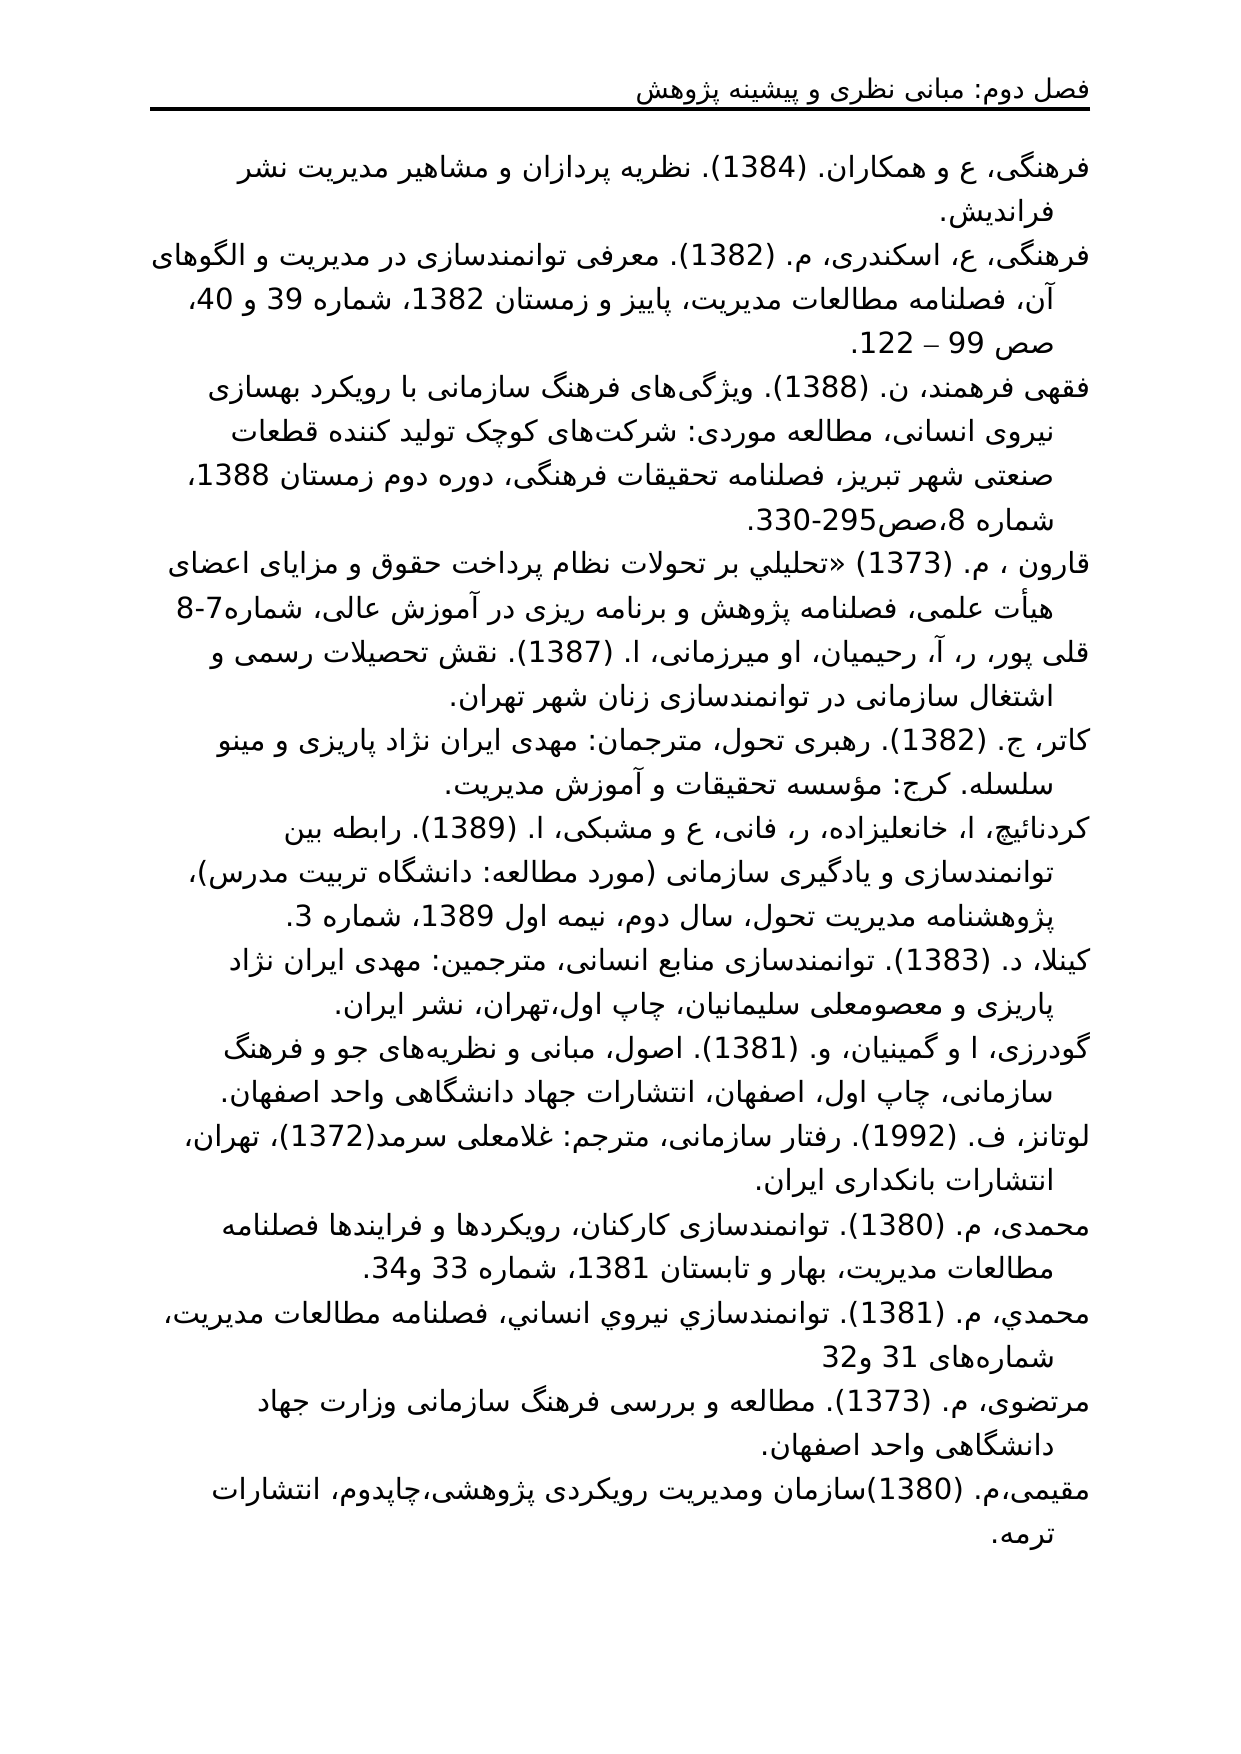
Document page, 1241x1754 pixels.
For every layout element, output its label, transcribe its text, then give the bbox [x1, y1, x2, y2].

text فرهنگی، ع، اسکندری، م. (1382). معرفی توانمندسازی در مدیریت و الگوهای آن، فصلنامه مطالعات مدیریت، پاییز و زمستان 1382، شماره 39 و 40، صص 99 – 122. [150, 238, 1090, 360]
text محمدی، م. (1380). توانمندسازی کارکنان، رویکردها و فرایندها فصلنامه مطالعات مدیریت، بهار و تابستان 1381، شماره 33 و34. [150, 1208, 1090, 1286]
text مرتضوی، م. (1373). مطالعه و بررسی فرهنگ سازمانی وزارت جهاد دانشگاهی واحد اصفهان. [150, 1384, 1090, 1462]
text قارون ، م. (1373) «تحليلي بر تحولات نظام پرداخت حقوق و مزایای اعضای هیأت علمی، فصلنامه پژوهش و برنامه ریزی در آموزش عالی، شماره7-8 [150, 547, 1090, 625]
text لوتانز، ف. (1992). رفتار سازمانی، مترجم: غلامعلی سرمد(1372)، تهران، انتشارات بانکداری ایران. [150, 1120, 1090, 1198]
text کینلا، د. (1383). توانمندسازی منابع انسانی، مترجمین: مهدی ایران نژاد پاریزی و معصومعلی سلیمانیان، چاپ اول،تهران، نشر ایران. [150, 943, 1090, 1021]
text محمدي، م. (1381). توانمندسازي نيروي انساني، فصلنامه مطالعات مدیریت، شماره‌های 31 و32 [150, 1296, 1090, 1374]
text قلی پور، ر، آ، رحیمیان، او میرزمانی، ا. (1387). نقش تحصیلات رسمی و اشتغال سازمانی در توانمندسازی زنان شهر تهران. [150, 635, 1090, 713]
text مقیمی،م. (1380)سازمان ومدیریت رویکردی پژوهشی،چاپدوم، انتشارات ترمه. [150, 1472, 1090, 1550]
text کاتر، ج. (1382). رهبری تحول، مترجمان: مهدی ایران نژاد پاریزی و مینو سلسله. کرج: مؤسسه تحقیقات و آموزش مدیریت. [150, 723, 1090, 801]
text فقهی فرهمند، ن. (1388). ویژگی‌های فرهنگ سازمانی با رویکرد بهسازی نیروی انسانی، مطالعه موردی: شرکت‌های کوچک تولید کننده قطعات صنعتی شهر تبریز، فصلنامه تحقیقات فرهنگی، دوره دوم زمستان 1388، شماره 8،صص295-330. [150, 371, 1090, 537]
text فرهنگی، ع و همکاران. (1384). نظریه پردازان و مشاهیر مدیریت نشر فراندیش. [150, 150, 1090, 228]
text گودرزی، ا و گمینیان، و. (1381). اصول، مبانی و نظریه‌های جو و فرهنگ سازمانی، چاپ اول، اصفهان، انتشارات جهاد دانشگاهی واحد اصفهان. [150, 1032, 1090, 1109]
text کردنائیچ، ا، خانعلیزاده، ر، فانی، ع و مشبکی، ا. (1389). رابطه بین توانمندسازی و یادگیری سازمانی (مورد مطالعه: دانشگاه تربیت مدرس)، پژوهشنامه مدیریت تحول، سال دوم، نیمه اول 1389، شماره 3. [150, 811, 1090, 933]
